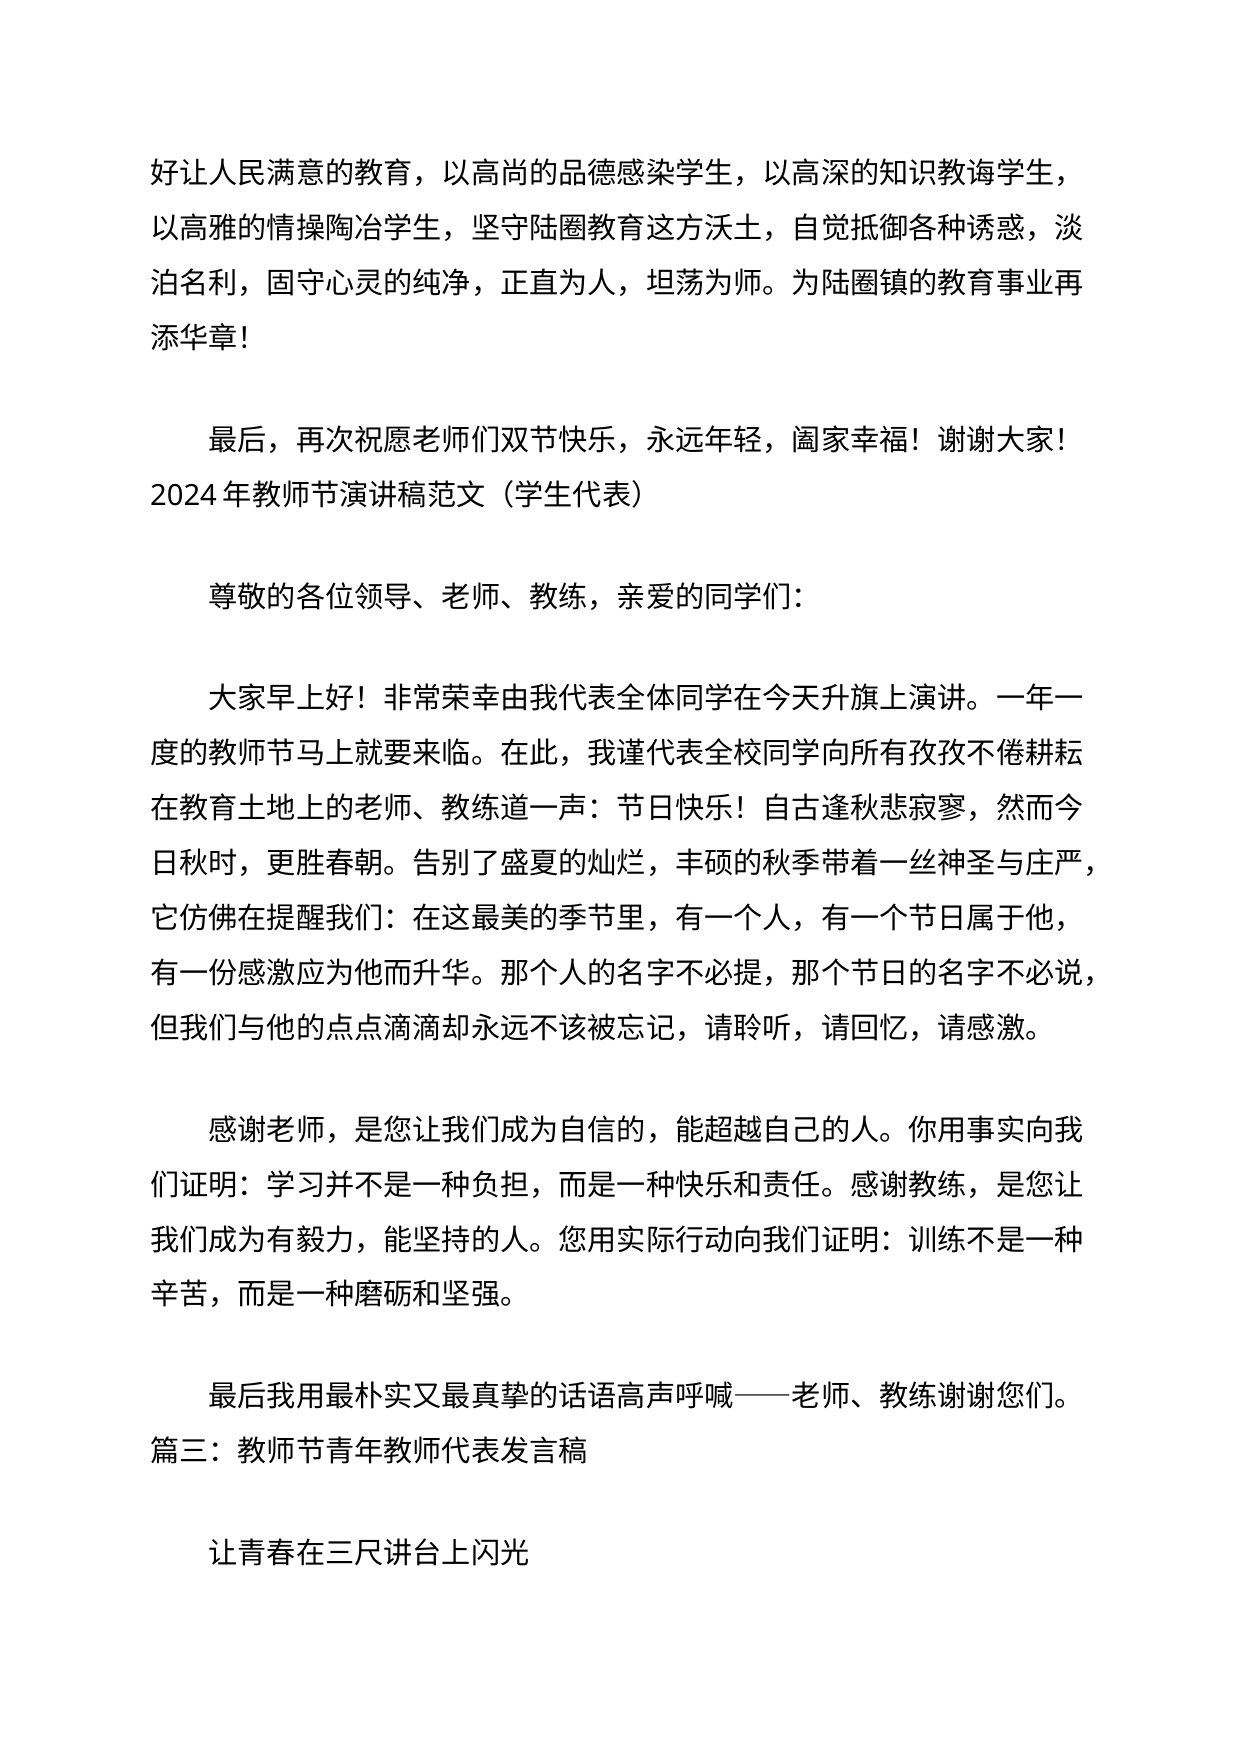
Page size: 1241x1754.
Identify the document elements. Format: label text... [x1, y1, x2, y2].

text 感谢老师，是您让我们成为自信的，能超越自己的人。你用事实向我们证明：学习并不是一种负担，而是一种快乐和责任。感谢教练，是您让我们成为有毅力，能坚持的人。您用实际行动向我们证明：训练不是一种辛苦，而是一种磨砺和坚强。 [150, 1106, 1090, 1313]
text 最后我用最朴实又最真挚的话语高声呼喊——老师、教练谢谢您们。篇三：教师节青年教师代表发言稿 [150, 1373, 1090, 1470]
text 让青春在三尺讲台上闪光 [150, 1529, 1090, 1572]
text 最后，再次祝愿老师们双节快乐，永远年轻，阖家幸福！谢谢大家！2024年教师节演讲稿范文（学生代表） [150, 416, 1090, 514]
text 大家早上好！非常荣幸由我代表全体同学在今天升旗上演讲。一年一度的教师节马上就要来临。在此，我谨代表全校同学向所有孜孜不倦耕耘在教育土地上的老师、教练道一声：节日快乐！自古逢秋悲寂寥，然而今日秋时，更胜春朝。告别了盛夏的灿烂，丰硕的秋季带着一丝神圣与庄严，它仿佛在提醒我们：在这最美的季节里，有一个人，有一个节日属于他，有一份感激应为他而升华。那个人的名字不必提，那个节日的名字不必说，但我们与他的点点滴滴却永远不该被忘记，请聆听，请回忆，请感激。 [150, 675, 1090, 1047]
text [150, 150, 1090, 357]
text 尊敬的各位领导、老师、教练，亲爱的同学们： [150, 573, 1090, 616]
